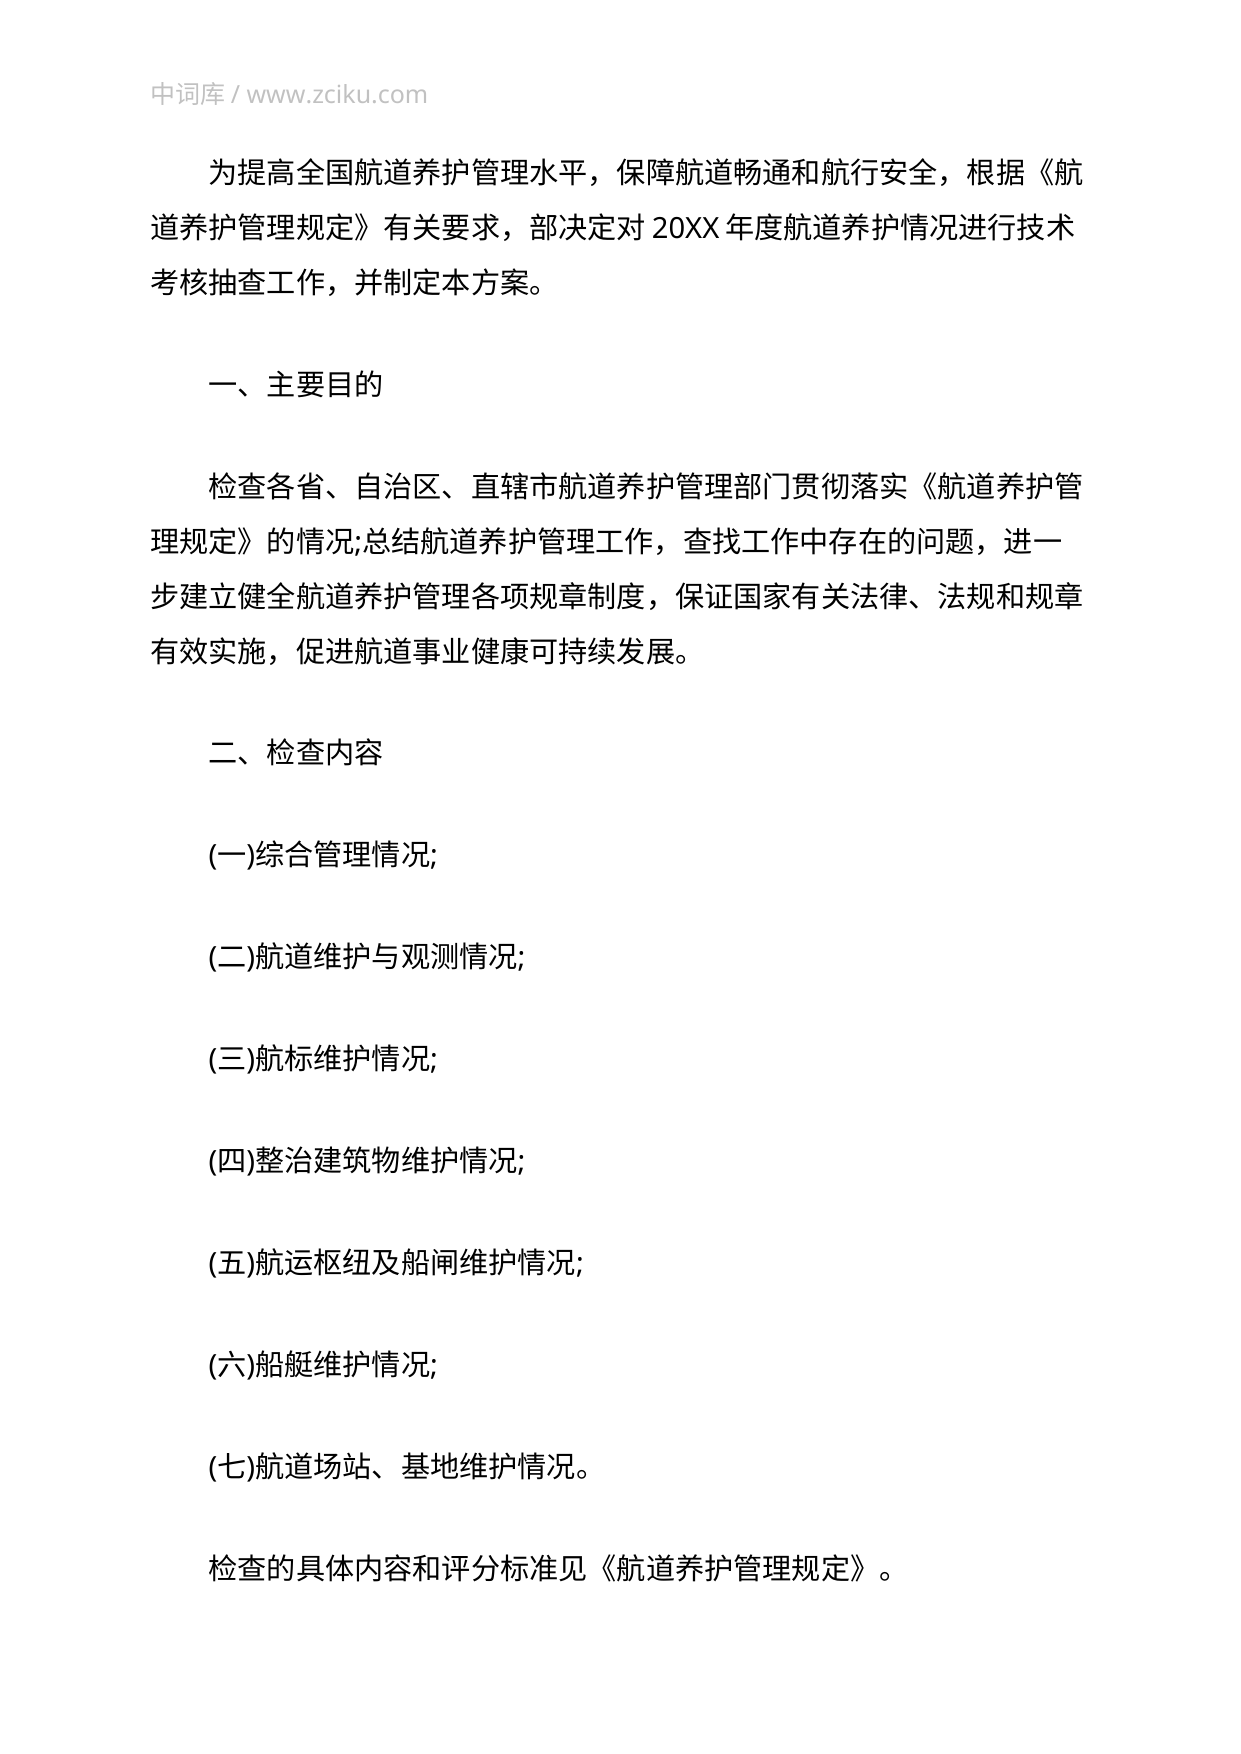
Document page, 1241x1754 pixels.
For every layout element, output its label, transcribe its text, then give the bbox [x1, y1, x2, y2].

text (一)综合管理情况; [150, 832, 1090, 874]
text 二、检查内容 [150, 730, 1090, 772]
text (六)船艇维护情况; [150, 1342, 1090, 1384]
text 检查各省、自治区、直辖市航道养护管理部门贯彻落实《航道养护管理规定》的情况;总结航道养护管理工作，查找工作中存在的问题，进一步建立健全航道养护管理各项规章制度，保证国家有关法律、法规和规章有效实施，促进航道事业健康可持续发展。 [150, 463, 1090, 671]
text (二)航道维护与观测情况; [150, 934, 1090, 976]
text (四)整治建筑物维护情况; [150, 1138, 1090, 1180]
text (七)航道场站、基地维护情况。 [150, 1444, 1090, 1486]
text 检查的具体内容和评分标准见《航道养护管理规定》。 [150, 1546, 1090, 1588]
text (五)航运枢纽及船闸维护情况; [150, 1240, 1090, 1282]
text (三)航标维护情况; [150, 1036, 1090, 1078]
text 为提高全国航道养护管理水平，保障航道畅通和航行安全，根据《航道养护管理规定》有关要求，部决定对20XX年度航道养护情况进行技术考核抽查工作，并制定本方案。 [150, 150, 1090, 302]
text 一、主要目的 [150, 362, 1090, 404]
